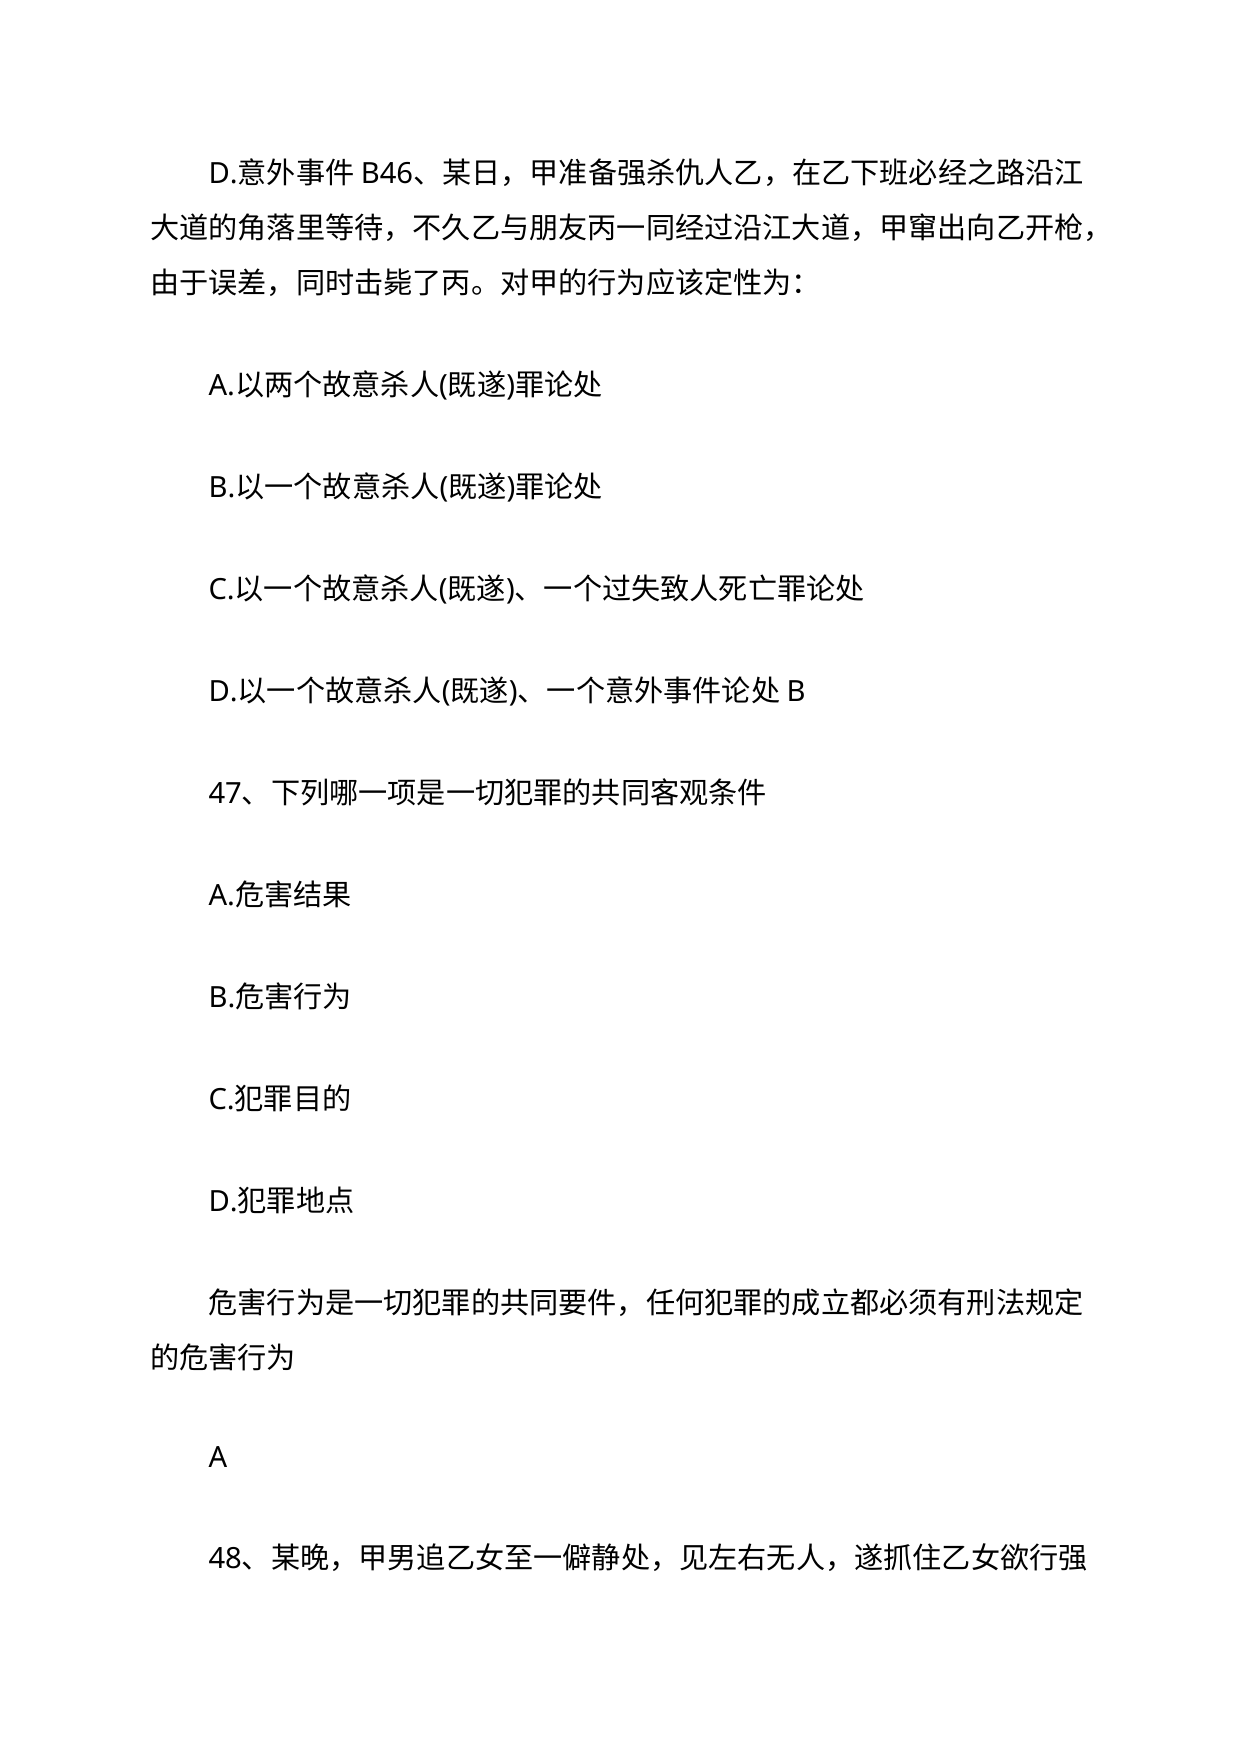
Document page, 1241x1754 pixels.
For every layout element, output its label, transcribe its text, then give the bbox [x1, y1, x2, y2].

text A [150, 1436, 1090, 1476]
text D.犯罪地点 [150, 1177, 1090, 1220]
text A.危害结果 [150, 872, 1090, 914]
text C.犯罪目的 [150, 1076, 1090, 1118]
text 危害行为是一切犯罪的共同要件，任何犯罪的成立都必须有刑法规定的危害行为 [150, 1279, 1090, 1377]
text A.以两个故意杀人(既遂)罪论处 [150, 362, 1090, 404]
text D.意外事件 B46、某日，甲准备强杀仇人乙，在乙下班必经之路沿江大道的角落里等待，不久乙与朋友丙一同经过沿江大道，甲窜出向乙开枪，由于误差，同时击毙了丙。对甲的行为应该定性为： [150, 150, 1090, 302]
text B.危害行为 [150, 973, 1090, 1016]
text C.以一个故意杀人(既遂)、一个过失致人死亡罪论处 [150, 566, 1090, 608]
text D.以一个故意杀人(既遂)、一个意外事件论处 B [150, 668, 1090, 710]
text B.以一个故意杀人(既遂)罪论处 [150, 464, 1090, 506]
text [150, 1534, 1090, 1577]
text 47、下列哪一项是一切犯罪的共同客观条件 [150, 769, 1090, 812]
